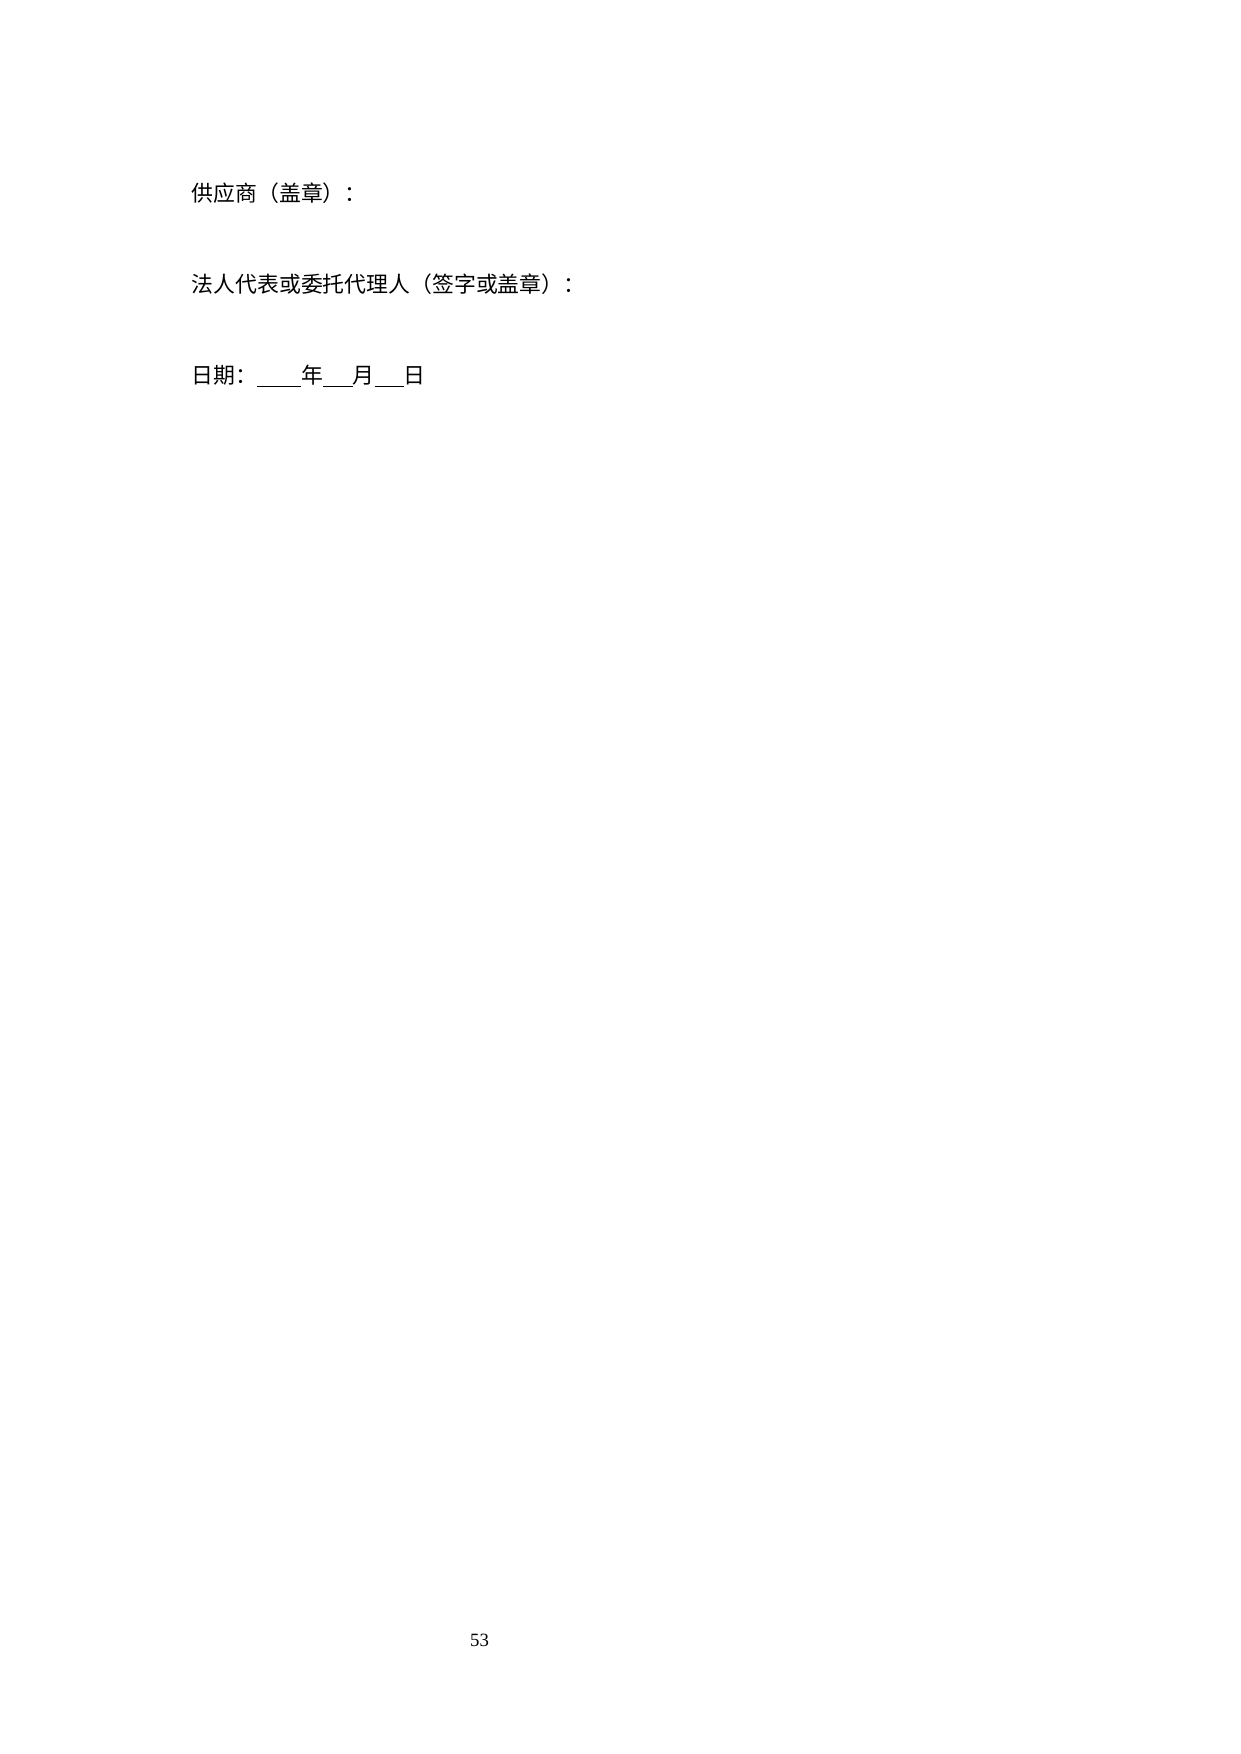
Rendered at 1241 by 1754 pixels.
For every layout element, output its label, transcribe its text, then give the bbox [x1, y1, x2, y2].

text 法人代表或委托代理人（签字或盖章）： [148, 253, 1092, 313]
text 供应商（盖章）： [148, 162, 1092, 222]
text 日期： 年 月 日 [148, 344, 1092, 404]
